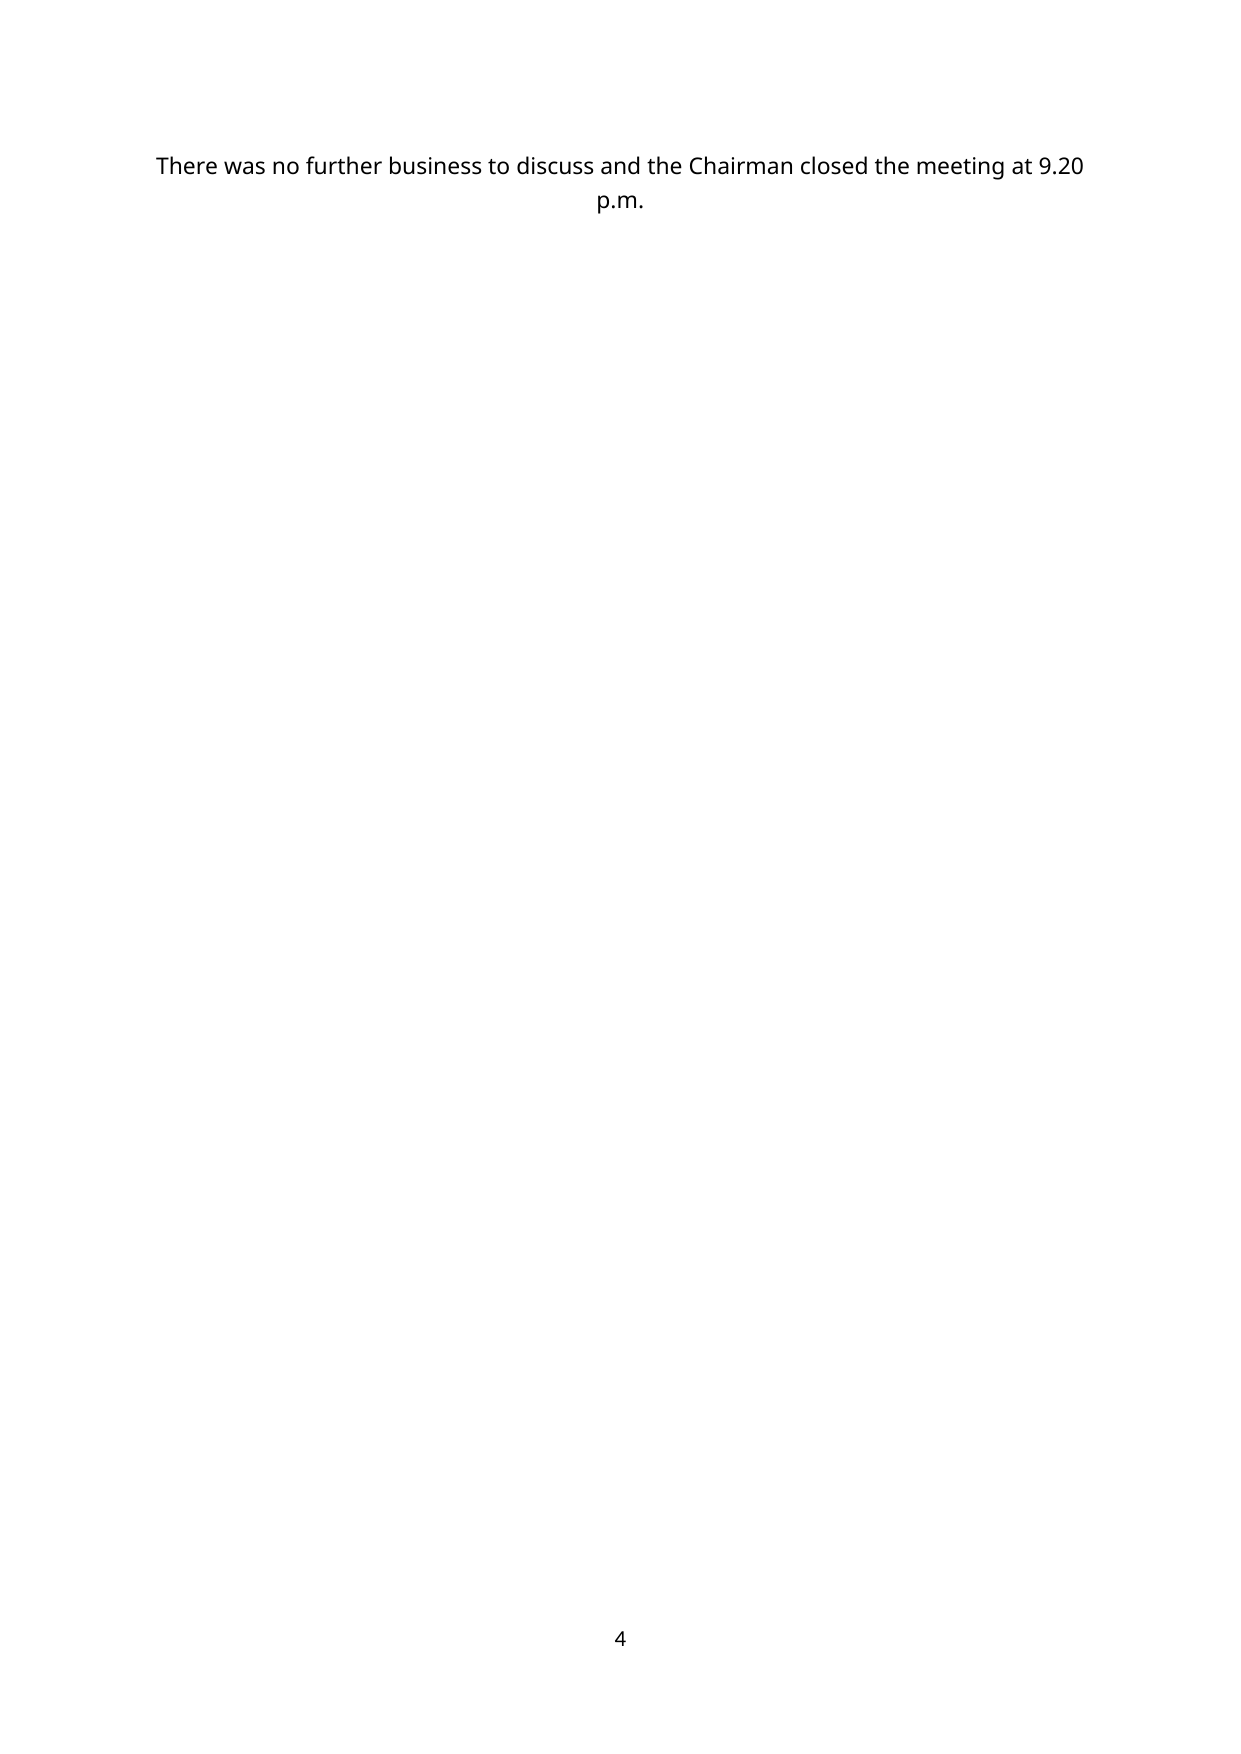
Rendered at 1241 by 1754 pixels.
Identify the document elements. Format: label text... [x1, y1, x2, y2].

text There was no further business to discuss and the Chairman closed the meeting at 9.20 p.m. [150, 150, 1090, 215]
